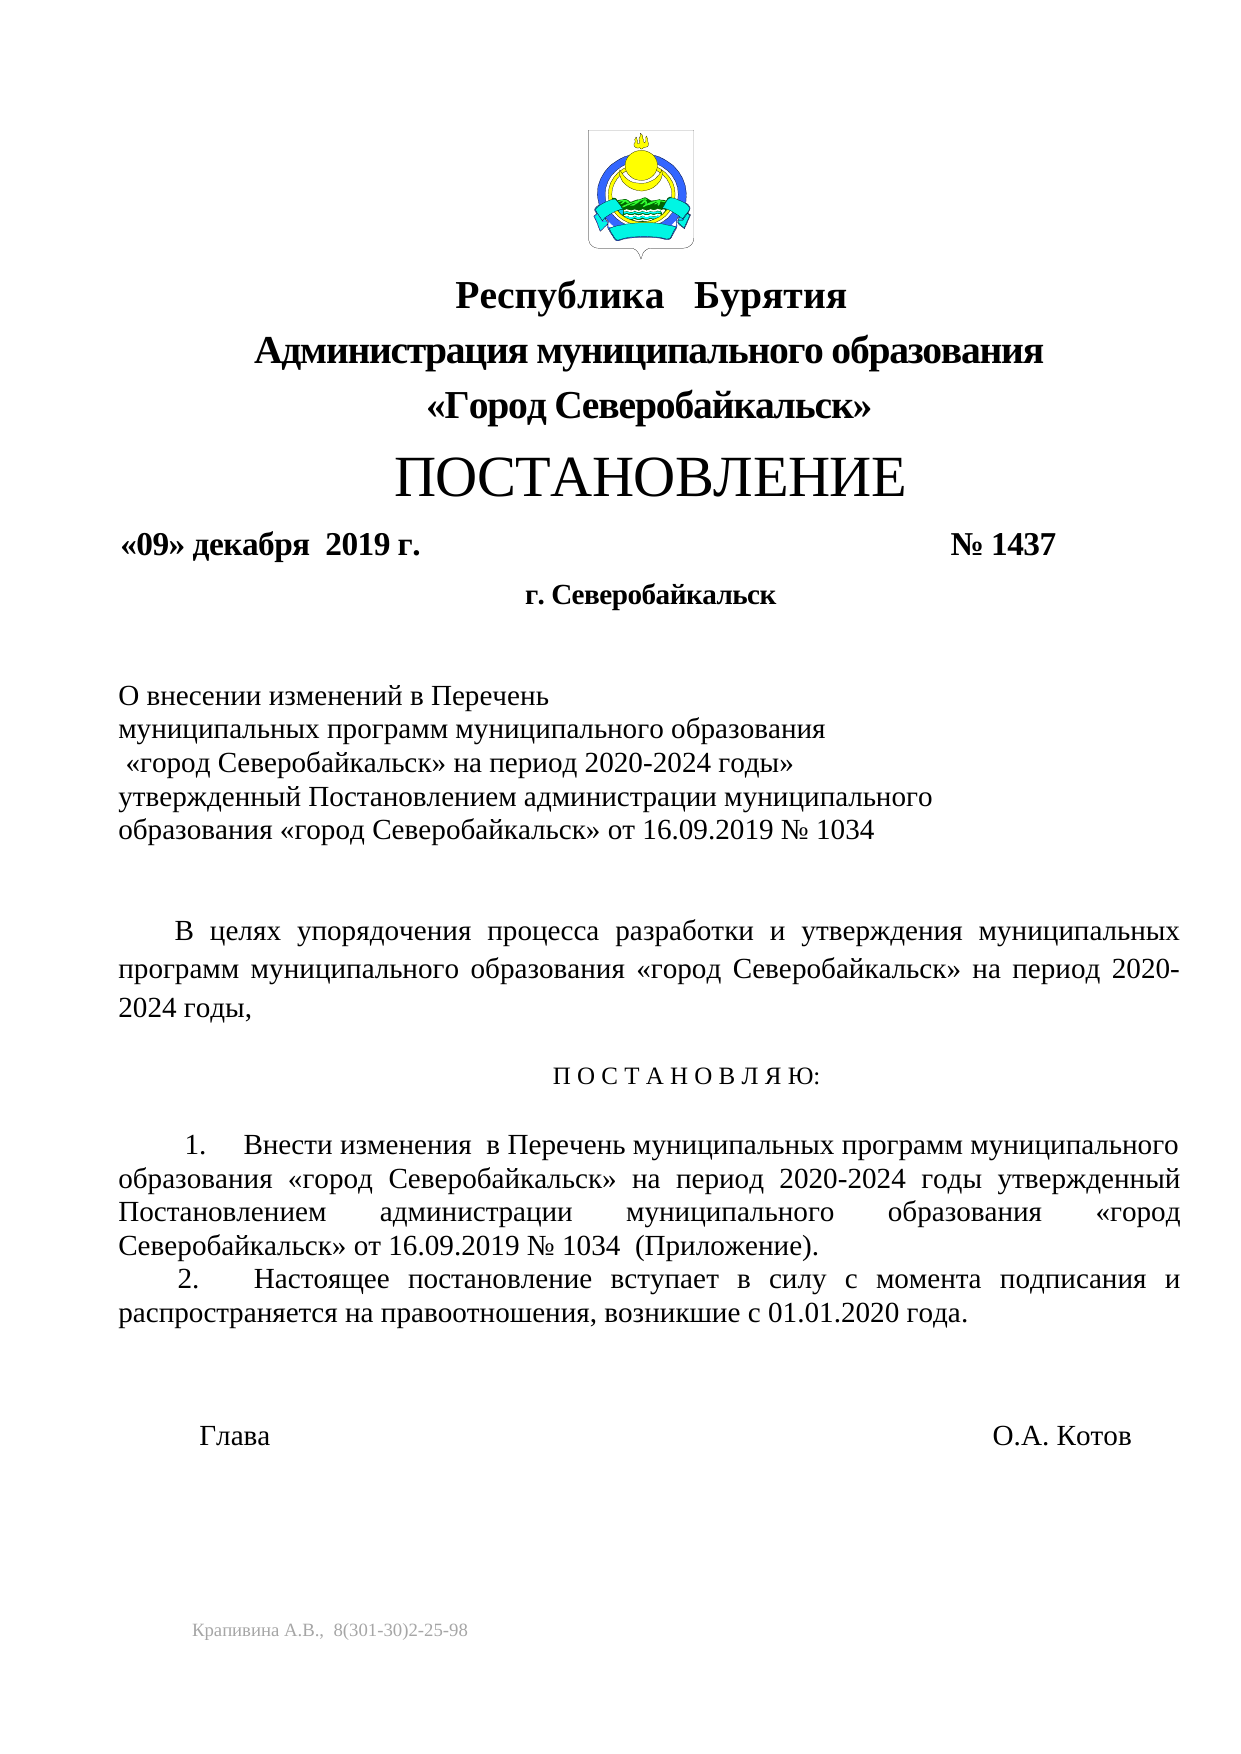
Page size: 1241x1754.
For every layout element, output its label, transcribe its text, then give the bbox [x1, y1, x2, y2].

text муниципальных программ муниципального образования [118, 712, 1181, 745]
text утвержденный Постановлением администрации муниципального [118, 779, 1181, 812]
text В целях упорядочения процесса разработки и утверждения муниципальных программ муниципального образования «город Северобайкальск» на период 2020-2024 годы, [118, 913, 1181, 1023]
text г. Северобайкальск [120, 577, 1181, 611]
text «09» декабря 2019 г. № 1437 [120, 524, 1181, 562]
text «город Северобайкальск» на период 2020-2024 годы» [118, 745, 1181, 779]
text Администрация муниципального образования [118, 326, 1181, 372]
text ПОСТАНОВЛЕНИЕ [120, 442, 1181, 509]
text О внесении изменений в Перечень [118, 678, 1181, 712]
text Крапивина А.В., 8(301-30)2-25-98 [118, 1619, 1181, 1640]
text 1. Внести изменения в Перечень муниципальных программ муниципального образования «город Северобайкальск» на период 2020-2024 годы утвержденный Постановлением администрации муниципального образования «город Северобайкальск» от 16.09.2019 № 1034 (Приложение). [118, 1127, 1181, 1262]
text П О С Т А Н О В Л Я Ю: [118, 1061, 1181, 1090]
text 2. Настоящее постановление вступает в силу с момента подписания и распространяется на правоотношения, возникшие с 01.01.2020 года. [118, 1262, 1181, 1329]
text образования «город Северобайкальск» от 16.09.2019 № 1034 [118, 812, 1181, 846]
text Глава О.А. Котов [118, 1418, 1181, 1451]
text Республика Бурятия [121, 271, 1181, 317]
text «Город Северобайкальск» [118, 381, 1181, 427]
